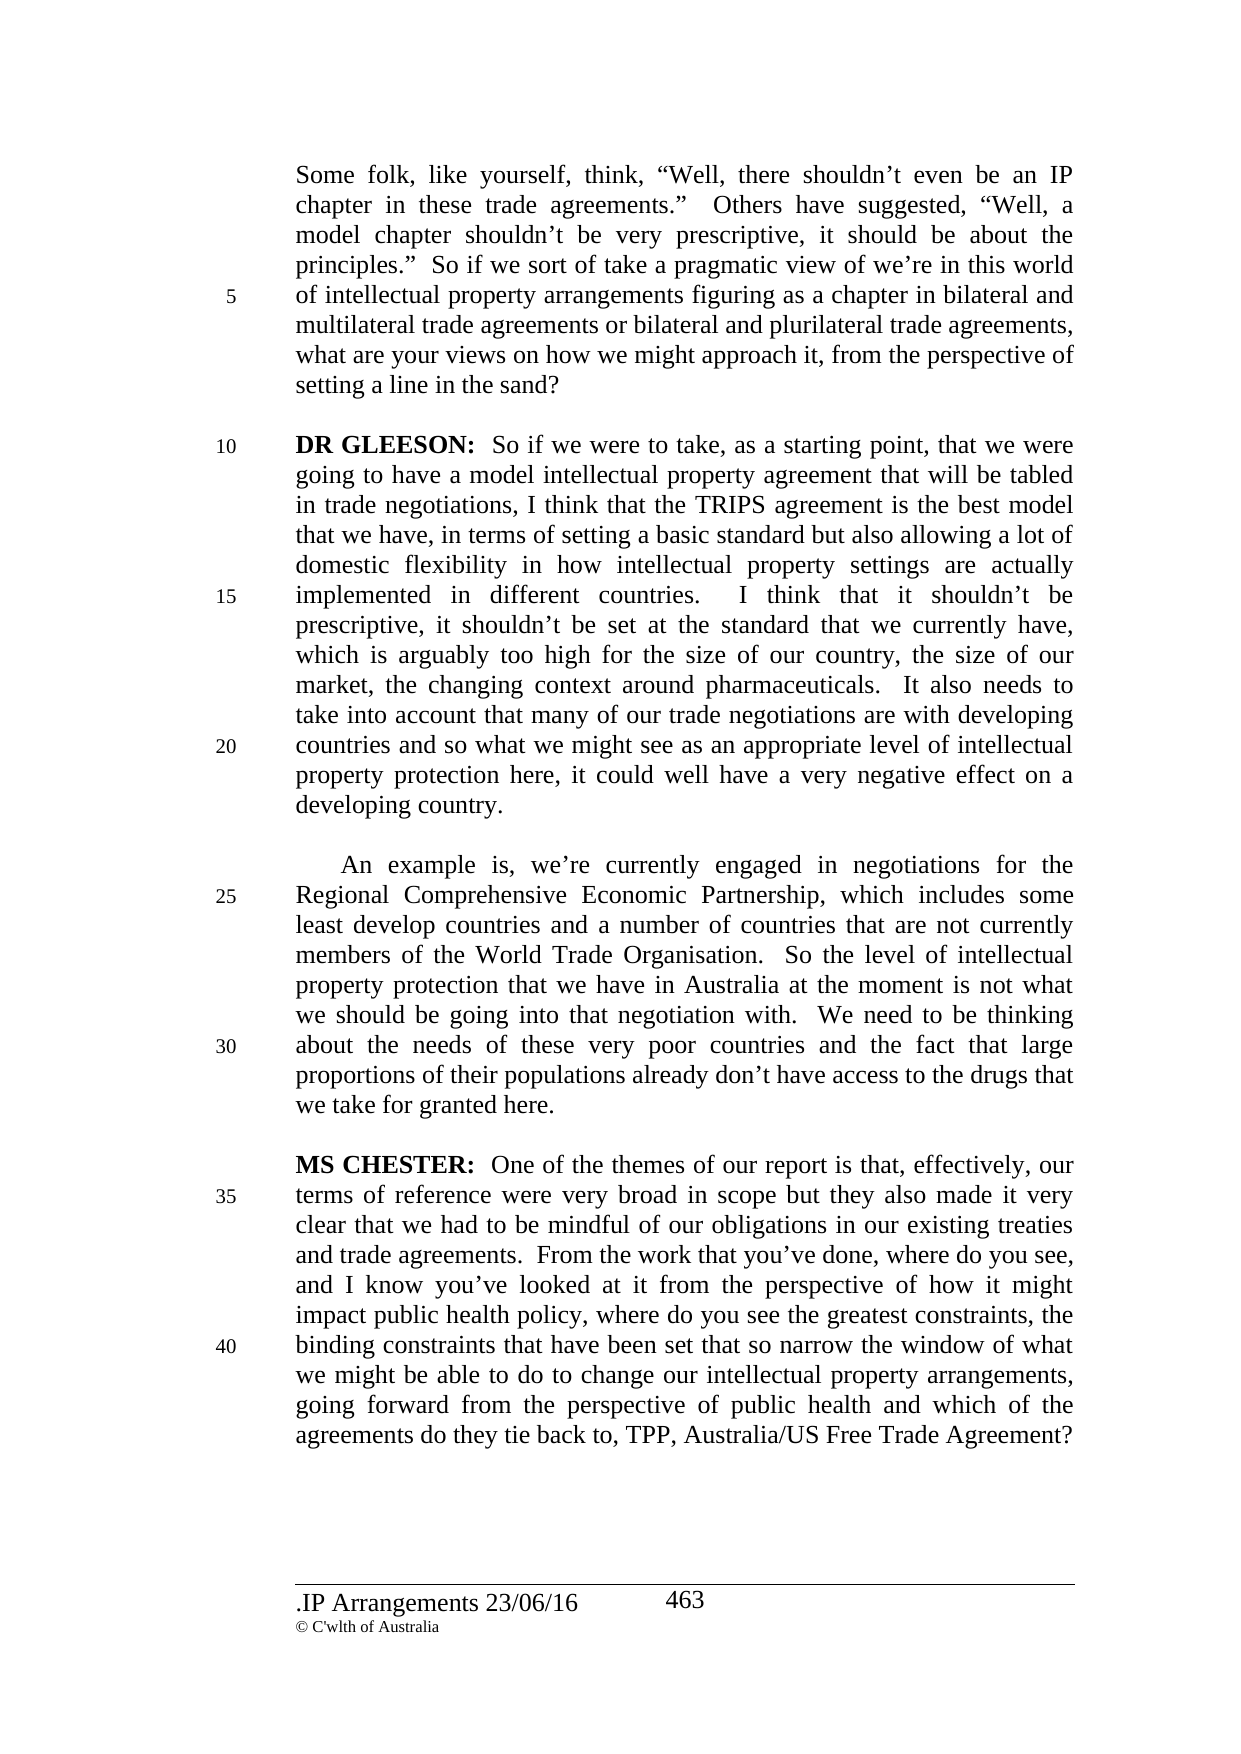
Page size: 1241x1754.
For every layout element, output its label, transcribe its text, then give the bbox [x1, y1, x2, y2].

text MS CHESTER: One of the themes of our report is that, effectively, our terms of reference were very broad in scope but they also made it very clear that we had to be mindful of our obligations in our existing treaties and trade agreements. From the work that you’ve done, where do you see, and I know you’ve looked at it from the perspective of how it might impact public health policy, where do you see the greatest constraints, the binding constraints that have been set that so narrow the window of what we might be able to do to change our intellectual property arrangements, going forward from the perspective of public health and which of the agreements do they tie back to, TPP, Australia/US Free Trade Agreement? [295, 1149, 1075, 1449]
text An example is, we’re currently engaged in negotiations for the Regional Comprehensive Economic Partnership, which includes some least develop countries and a number of countries that are not currently members of the World Trade Organisation. So the level of intellectual property protection that we have in Australia at the moment is not what we should be going into that negotiation with. We need to be thinking about the needs of these very poor countries and the fact that large proportions of their populations already don’t have access to the drugs that we take for granted here. [295, 849, 1075, 1119]
text DR GLEESON: So if we were to take, as a starting point, that we were going to have a model intellectual property agreement that will be tabled in trade negotiations, I think that the TRIPS agreement is the best model that we have, in terms of setting a basic standard but also allowing a lot of domestic flexibility in how intellectual property settings are actually implemented in different countries. I think that it shouldn’t be prescriptive, it shouldn’t be set at the standard that we currently have, which is arguably too high for the size of our country, the size of our market, the changing context around pharmaceuticals. It also needs to take into account that many of our trade negotiations are with developing countries and so what we might see as an appropriate level of intellectual property protection here, it could well have a very negative effect on a developing country. [295, 429, 1075, 819]
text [295, 159, 1075, 399]
